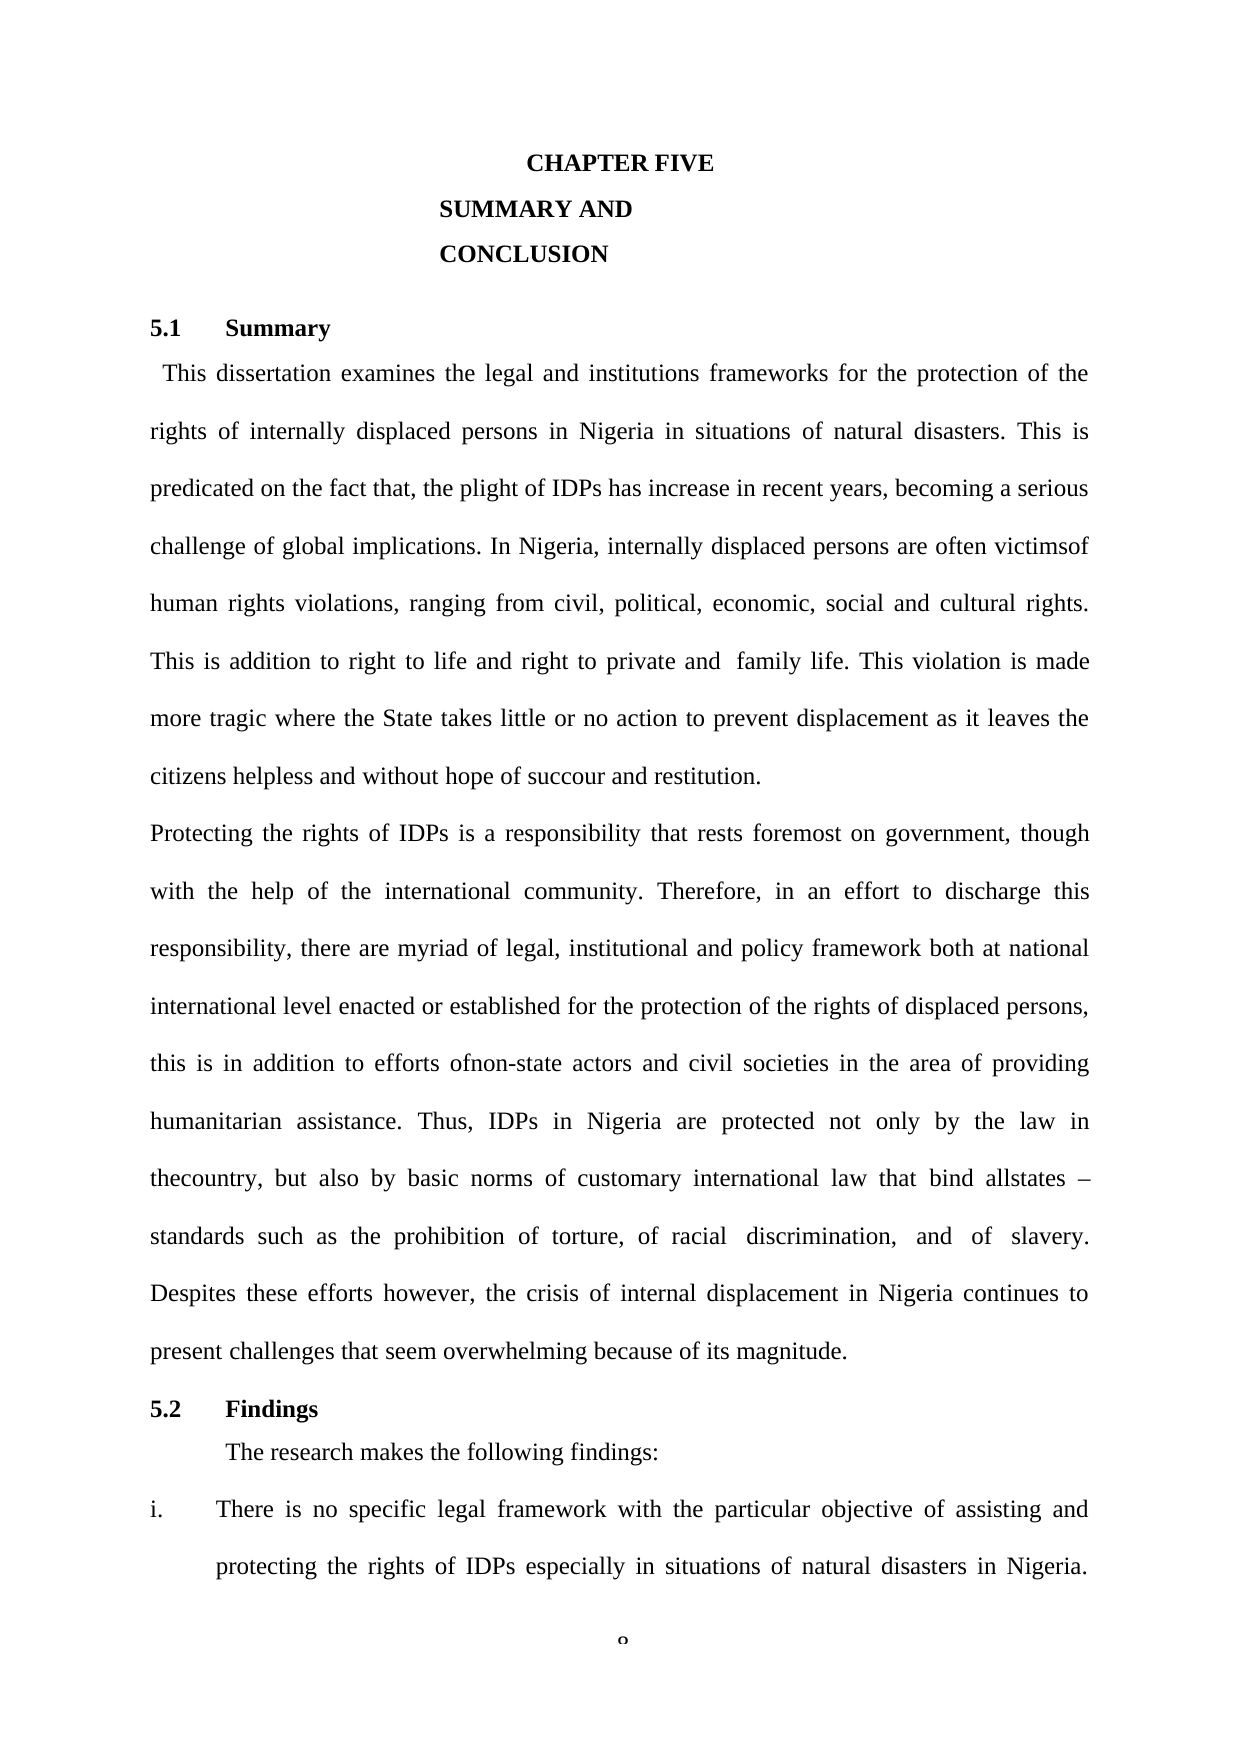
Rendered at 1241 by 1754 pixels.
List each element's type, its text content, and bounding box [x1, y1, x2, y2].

text This dissertation examines the legal and institutions frameworks for the protection of the rights of internally displaced persons in Nigeria in situations of natural disasters. This is predicated on the fact that, the plight of IDPs has increase in recent years, becoming a serious challenge of global implications. In Nigeria, internally displaced persons are often victimsof human rights violations, ranging from civil, political, economic, social and cultural rights. This is addition to right to life and right to private and family life. This violation is made more tragic where the State takes little or no action to prevent displacement as it leaves the citizens helpless and without hope of succour and restitution. [150, 358, 1090, 789]
text Protecting the rights of IDPs is a responsibility that rests foremost on government, though with the help of the international community. Therefore, in an effort to discharge this responsibility, there are myriad of legal, institutional and policy framework both at national international level enacted or established for the protection of the rights of displaced persons, this is in addition to efforts ofnon-state actors and civil societies in the area of providing humanitarian assistance. Thus, IDPs in Nigeria are protected not only by the law in thecountry, but also by basic norms of customary international law that bind allstates – standards such as the prohibition of torture, of racial discrimination, and of slavery. Despites these efforts however, the crisis of internal displacement in Nigeria continues to present challenges that seem overwhelming because of its magnitude. [150, 818, 1091, 1364]
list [150, 1494, 1089, 1580]
list Summary [150, 313, 1105, 342]
text The research makes the following findings: [225, 1437, 1105, 1465]
subtitle Findings [150, 1394, 1105, 1423]
subtitle CHAPTER FIVE SUMMARY AND CONCLUSION [439, 148, 808, 268]
